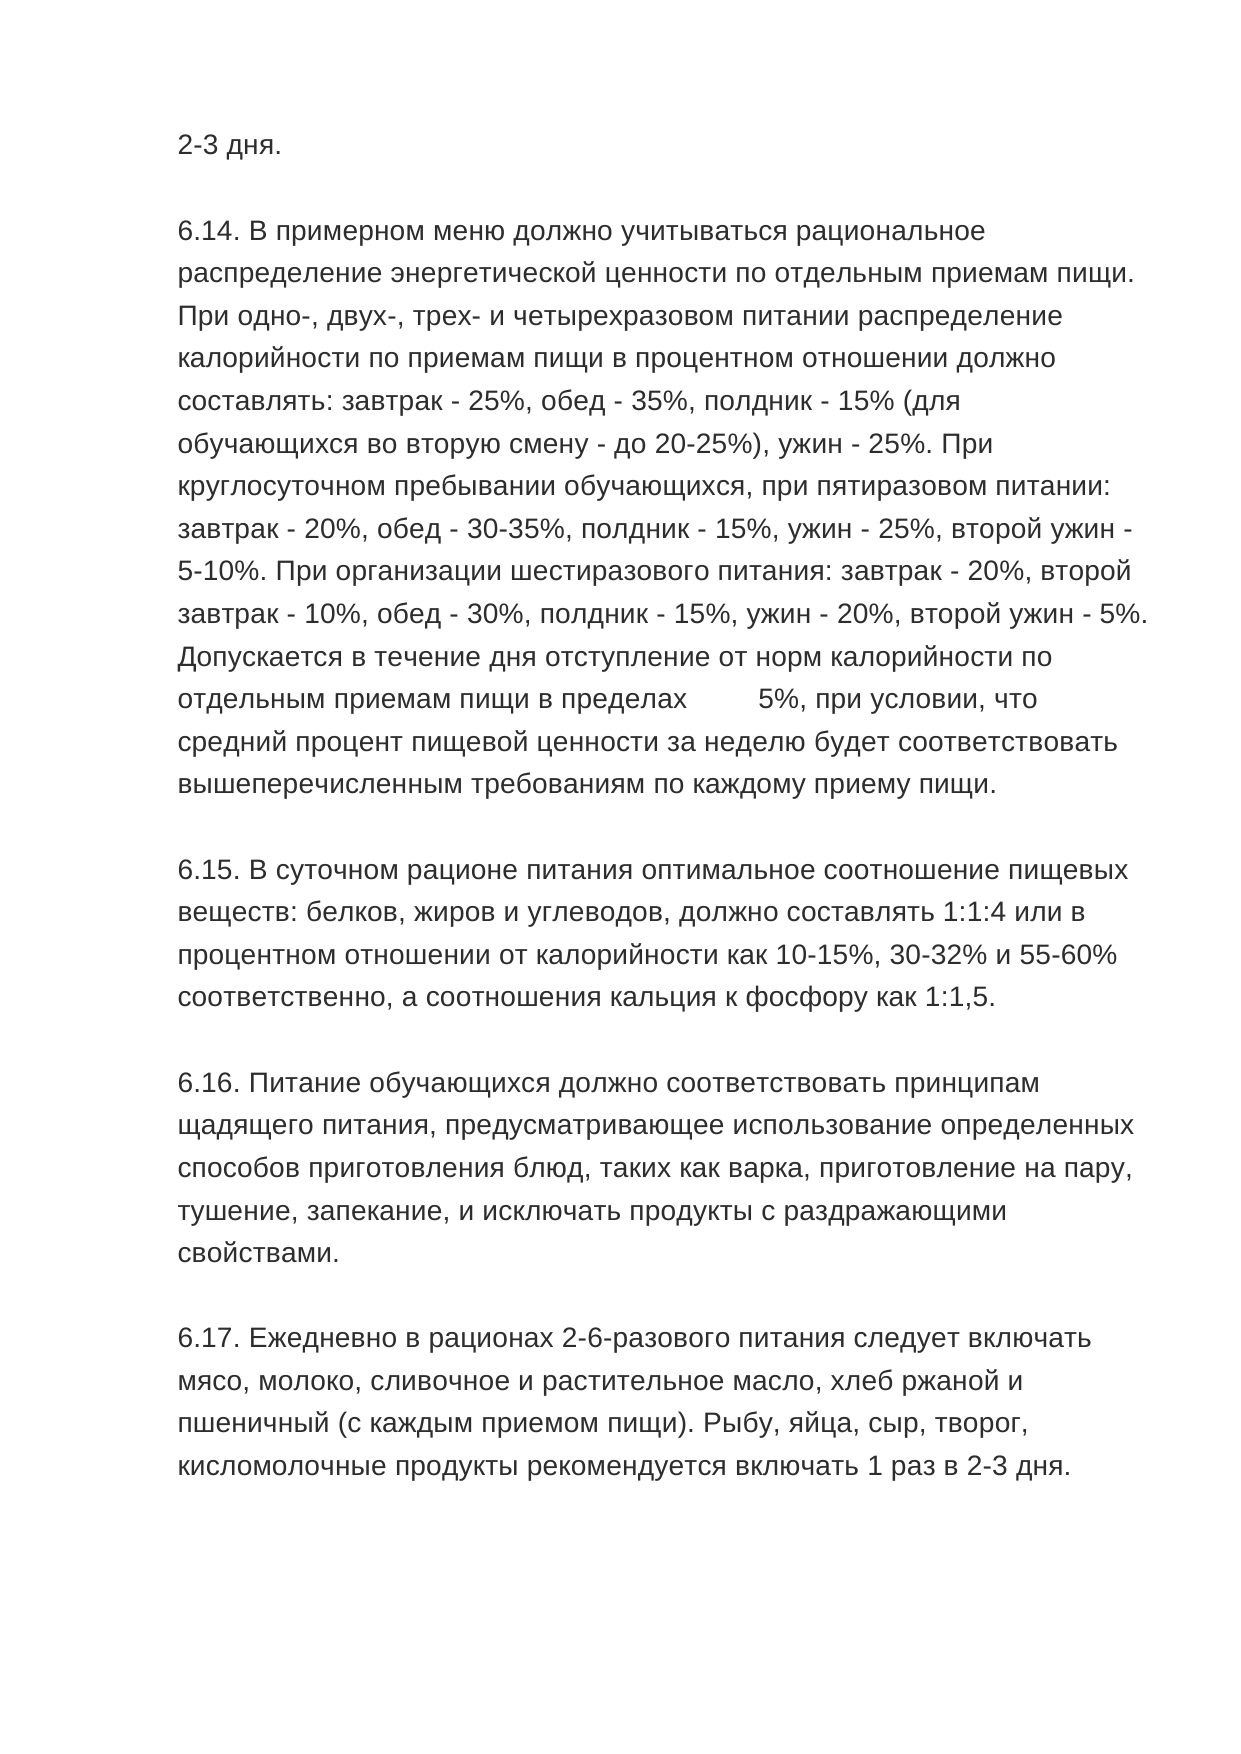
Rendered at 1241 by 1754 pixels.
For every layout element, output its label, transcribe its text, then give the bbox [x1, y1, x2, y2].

text 6.15. В суточном рационе питания оптимальное соотношение пищевых веществ: белков, жиров и углеводов, должно составлять 1:1:4 или в процентном отношении от калорийности как 10-15%, 30-32% и 55-60% соответственно, а соотношения кальция к фосфору как 1:1,5. [177, 842, 1152, 1055]
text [177, 118, 1152, 203]
text 6.16. Питание обучающихся должно соответствовать принципам щадящего питания, предусматривающее использование определенных способов приготовления блюд, таких как варка, приготовление на пару, тушение, запекание, и исключать продукты с раздражающими свойствами. [177, 1055, 1152, 1311]
text 6.17. Ежедневно в рационах 2-6-разового питания следует включать мясо, молоко, сливочное и растительное масло, хлеб ржаной и пшеничный (с каждым приемом пищи). Рыбу, яйца, сыр, творог, кисломолочные продукты рекомендуется включать 1 раз в 2-3 дня. [177, 1311, 1152, 1524]
text 6.14. В примерном меню должно учитываться рациональное распределение энергетической ценности по отдельным приемам пищи. При одно-, двух-, трех- и четырехразовом питании распределение калорийности по приемам пищи в процентном отношении должно составлять: завтрак - 25%, обед - 35%, полдник - 15% (для обучающихся во вторую смену - до 20-25%), ужин - 25%. При круглосуточном пребывании обучающихся, при пятиразовом питании: завтрак - 20%, обед - 30-35%, полдник - 15%, ужин - 25%, второй ужин - 5-10%. При организации шестиразового питания: завтрак - 20%, второй завтрак - 10%, обед - 30%, полдник - 15%, ужин - 20%, второй ужин - 5%. Допускается в течение дня отступление от норм калорийности по отдельным приемам пищи в пределах 5%, при условии, что средний процент пищевой ценности за неделю будет соответствовать вышеперечисленным требованиям по каждому приему пищи. [177, 203, 1152, 842]
